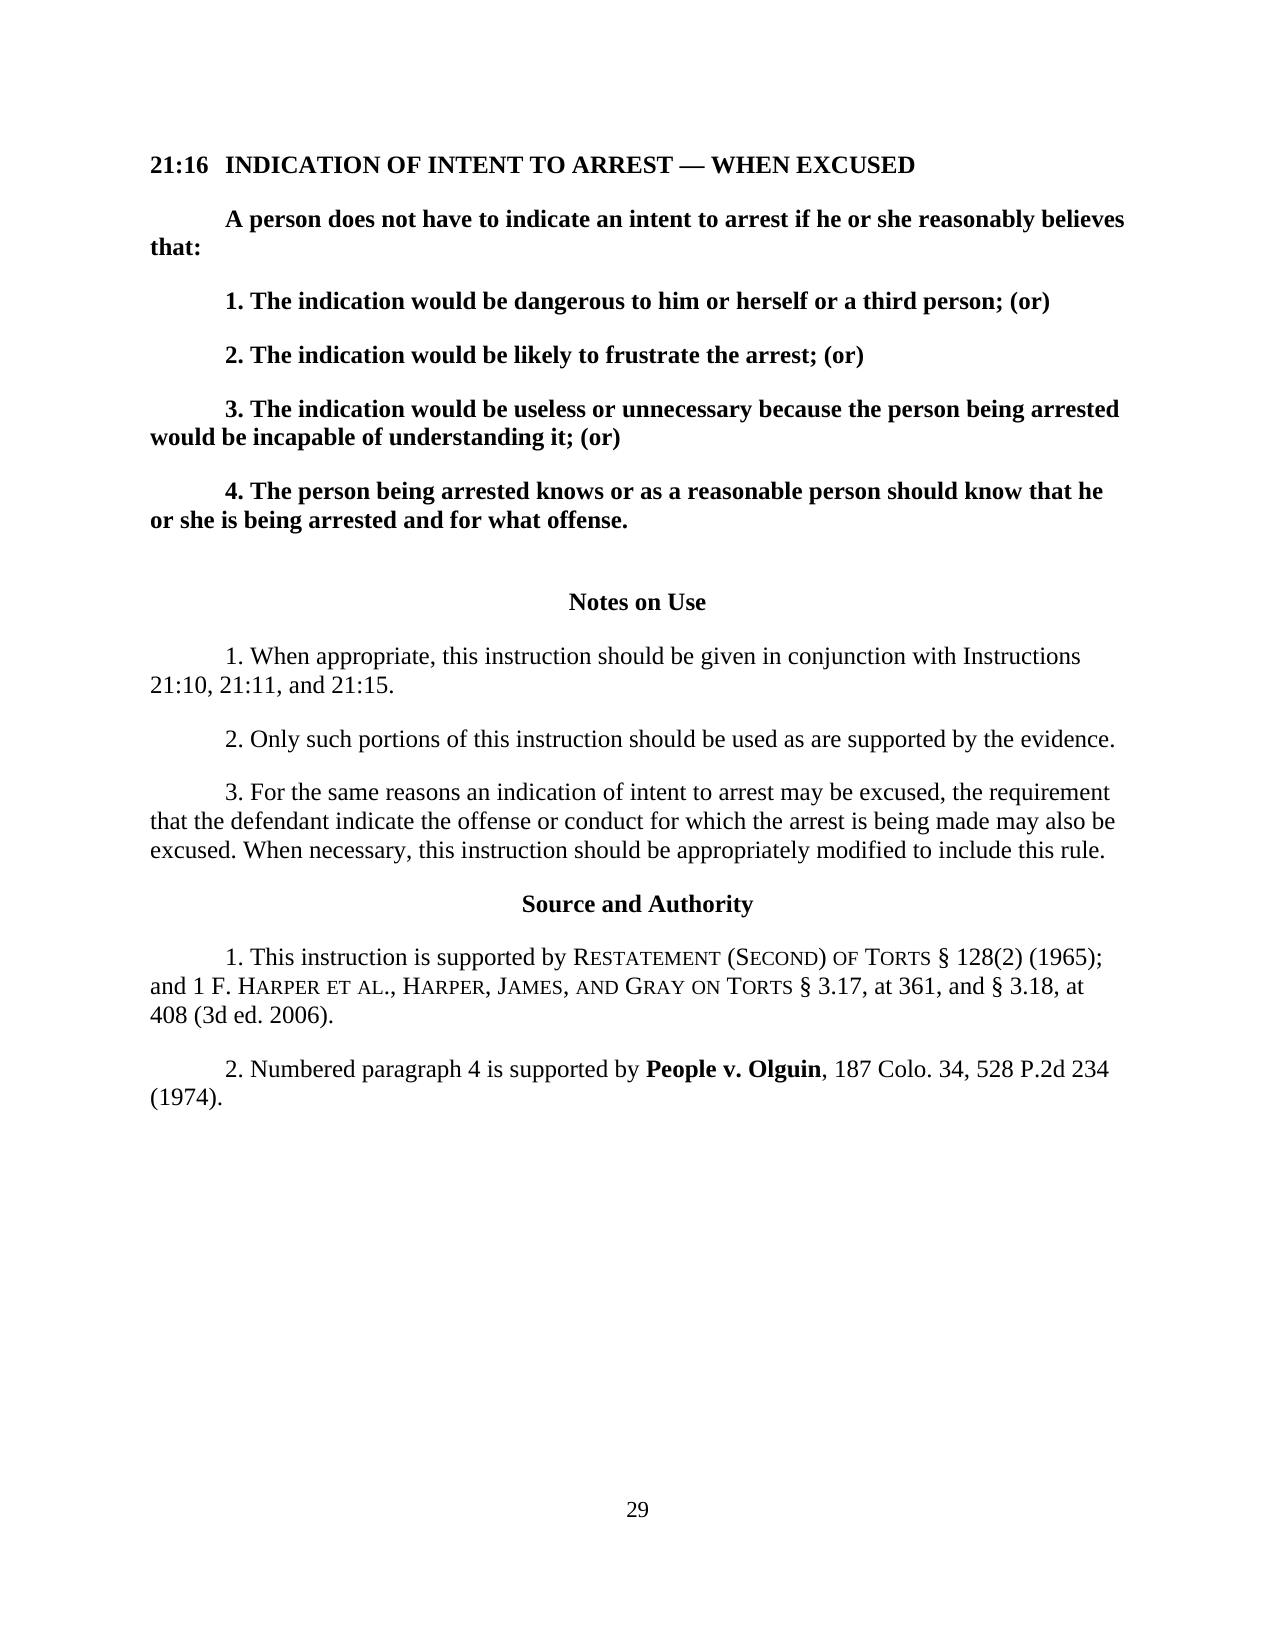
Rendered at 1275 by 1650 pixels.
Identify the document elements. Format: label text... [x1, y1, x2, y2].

text 1. This instruction is supported by Restatement (Second) of Torts § 128(2) (1965); and 1 F. Harper et al., Harper, James, and Gray on Torts § 3.17, at 361, and § 3.18, at 408 (3d ed. 2006). [150, 942, 1125, 1029]
text A person does not have to indicate an intent to arrest if he or she reasonably believes that: [150, 204, 1125, 261]
text 4. The person being arrested knows or as a reasonable person should know that he or she is being arrested and for what offense. [150, 476, 1125, 534]
text 3. The indication would be useless or unnecessary because the person being arrested would be incapable of understanding it; (or) [150, 394, 1125, 451]
text 1. When appropriate, this instruction should be given in conjunction with Instructions 21:10, 21:11, and 21:15. [150, 641, 1125, 699]
text 21:16 INDICATION OF INTENT TO ARREST — WHEN EXCUSED [150, 150, 1125, 179]
text 2. Only such portions of this instruction should be used as are supported by the evidence. [150, 724, 1125, 752]
text 3. For the same reasons an indication of intent to arrest may be excused, the requirement that the defendant indicate the offense or conduct for which the arrest is being made may also be excused. When necessary, this instruction should be appropriately modified to include this rule. [150, 777, 1125, 864]
text Source and Authority [150, 889, 1125, 917]
text 2. Numbered paragraph 4 is supported by People v. Olguin, 187 Colo. 34, 528 P.2d 234 (1974). [150, 1054, 1125, 1111]
text 1. The indication would be dangerous to him or herself or a third person; (or) [150, 286, 1125, 315]
text 2. The indication would be likely to frustrate the arrest; (or) [150, 340, 1125, 369]
text Notes on Use [150, 587, 1125, 616]
